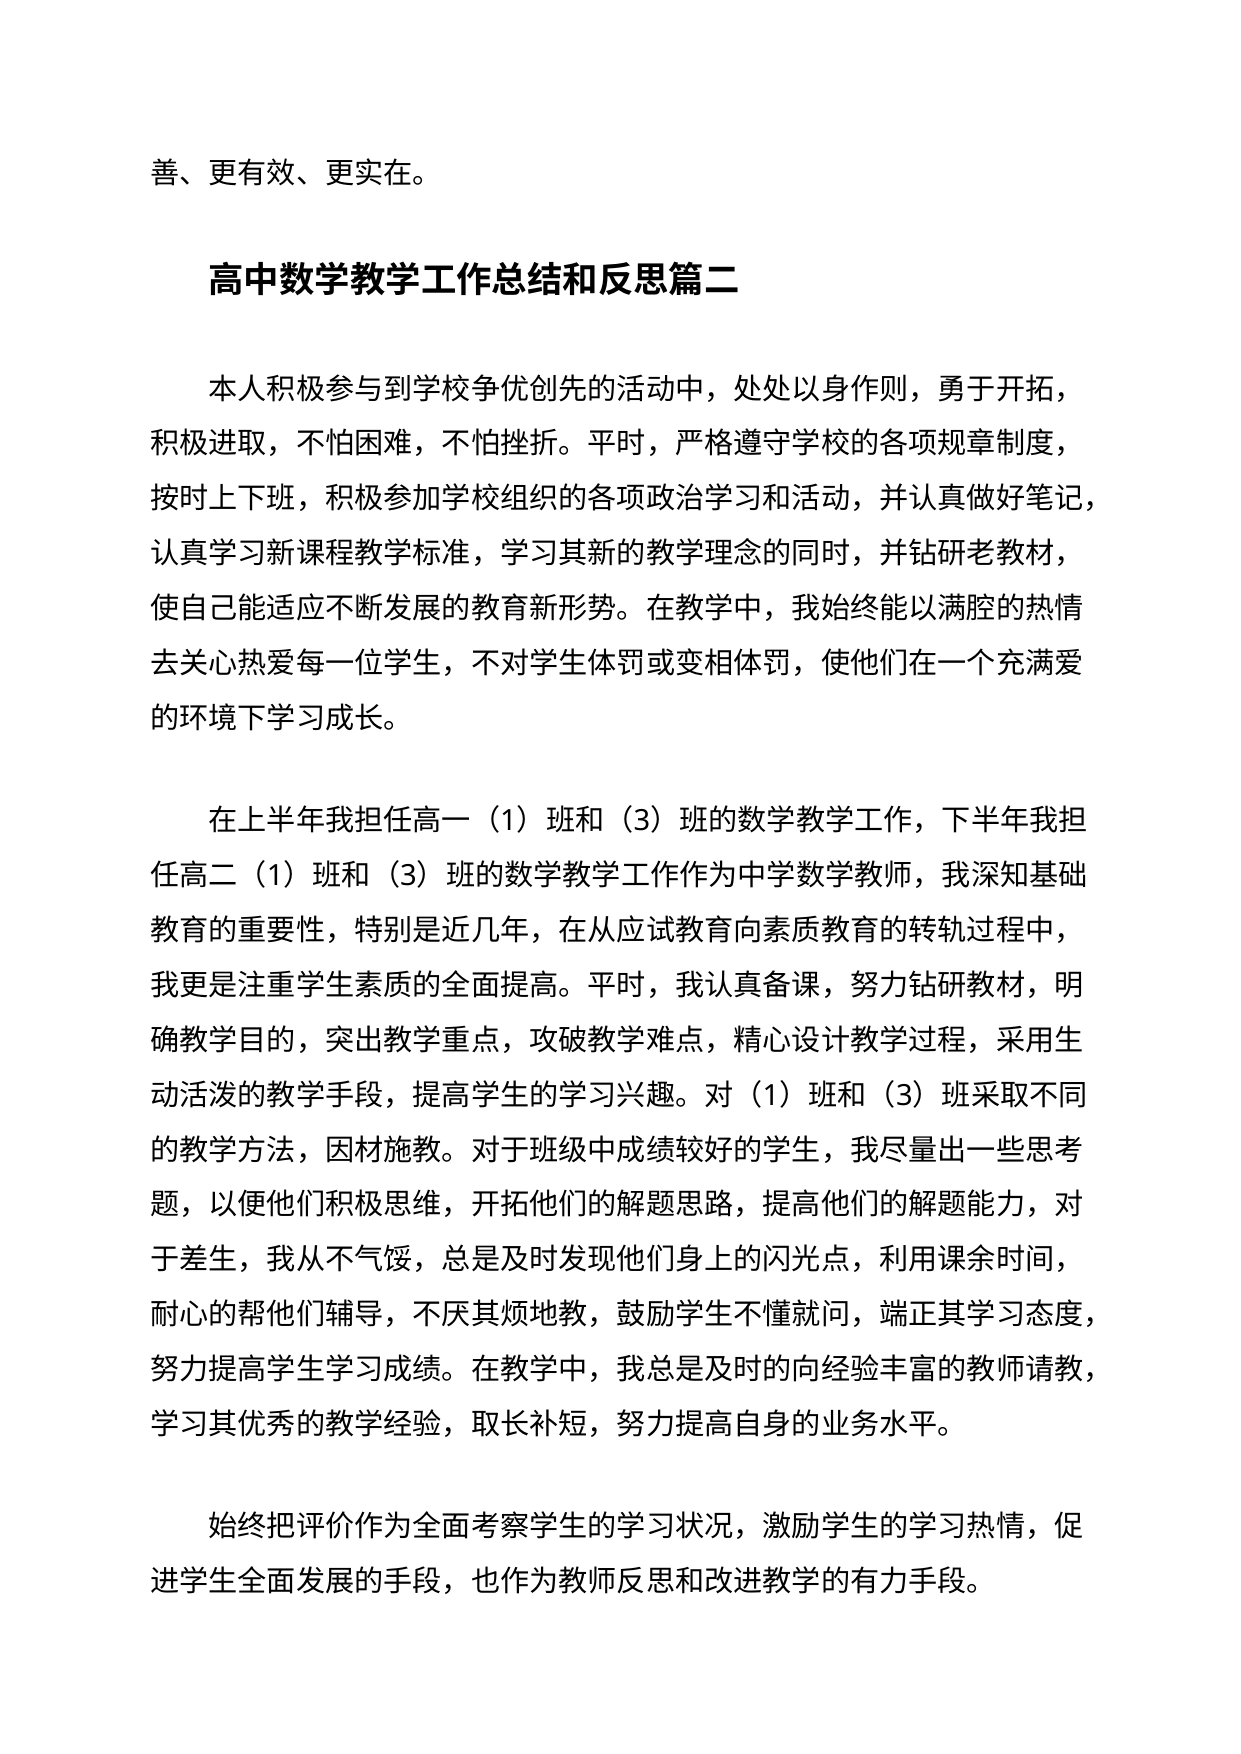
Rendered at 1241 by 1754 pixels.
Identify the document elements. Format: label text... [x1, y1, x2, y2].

text 本人积极参与到学校争优创先的活动中，处处以身作则，勇于开拓，积极进取，不怕困难，不怕挫折。平时，严格遵守学校的各项规章制度，按时上下班，积极参加学校组织的各项政治学习和活动，并认真做好笔记，认真学习新课程教学标准，学习其新的教学理念的同时，并钻研老教材，使自己能适应不断发展的教育新形势。在教学中，我始终能以满腔的热情去关心热爱每一位学生，不对学生体罚或变相体罚，使他们在一个充满爱的环境下学习成长。 [150, 365, 1090, 737]
text 在上半年我担任高一（1）班和（3）班的数学教学工作，下半年我担任高二（1）班和（3）班的数学教学工作作为中学数学教师，我深知基础教育的重要性，特别是近几年，在从应试教育向素质教育的转轨过程中，我更是注重学生素质的全面提高。平时，我认真备课，努力钻研教材，明确教学目的，突出教学重点，攻破教学难点，精心设计教学过程，采用生动活泼的教学手段，提高学生的学习兴趣。对（1）班和（3）班采取不同的教学方法，因材施教。对于班级中成绩较好的学生，我尽量出一些思考题，以便他们积极思维，开拓他们的解题思路，提高他们的解题能力，对于差生，我从不气馁，总是及时发现他们身上的闪光点，利用课余时间，耐心的帮他们辅导，不厌其烦地教，鼓励学生不懂就问，端正其学习态度，努力提高学生学习成绩。在教学中，我总是及时的向经验丰富的教师请教，学习其优秀的教学经验，取长补短，努力提高自身的业务水平。 [150, 796, 1090, 1443]
text 高中数学教学工作总结和反思篇二 [150, 252, 1090, 303]
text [150, 150, 1090, 192]
text 始终把评价作为全面考察学生的学习状况，激励学生的学习热情，促进学生全面发展的手段，也作为教师反思和改进教学的有力手段。 [150, 1502, 1090, 1599]
